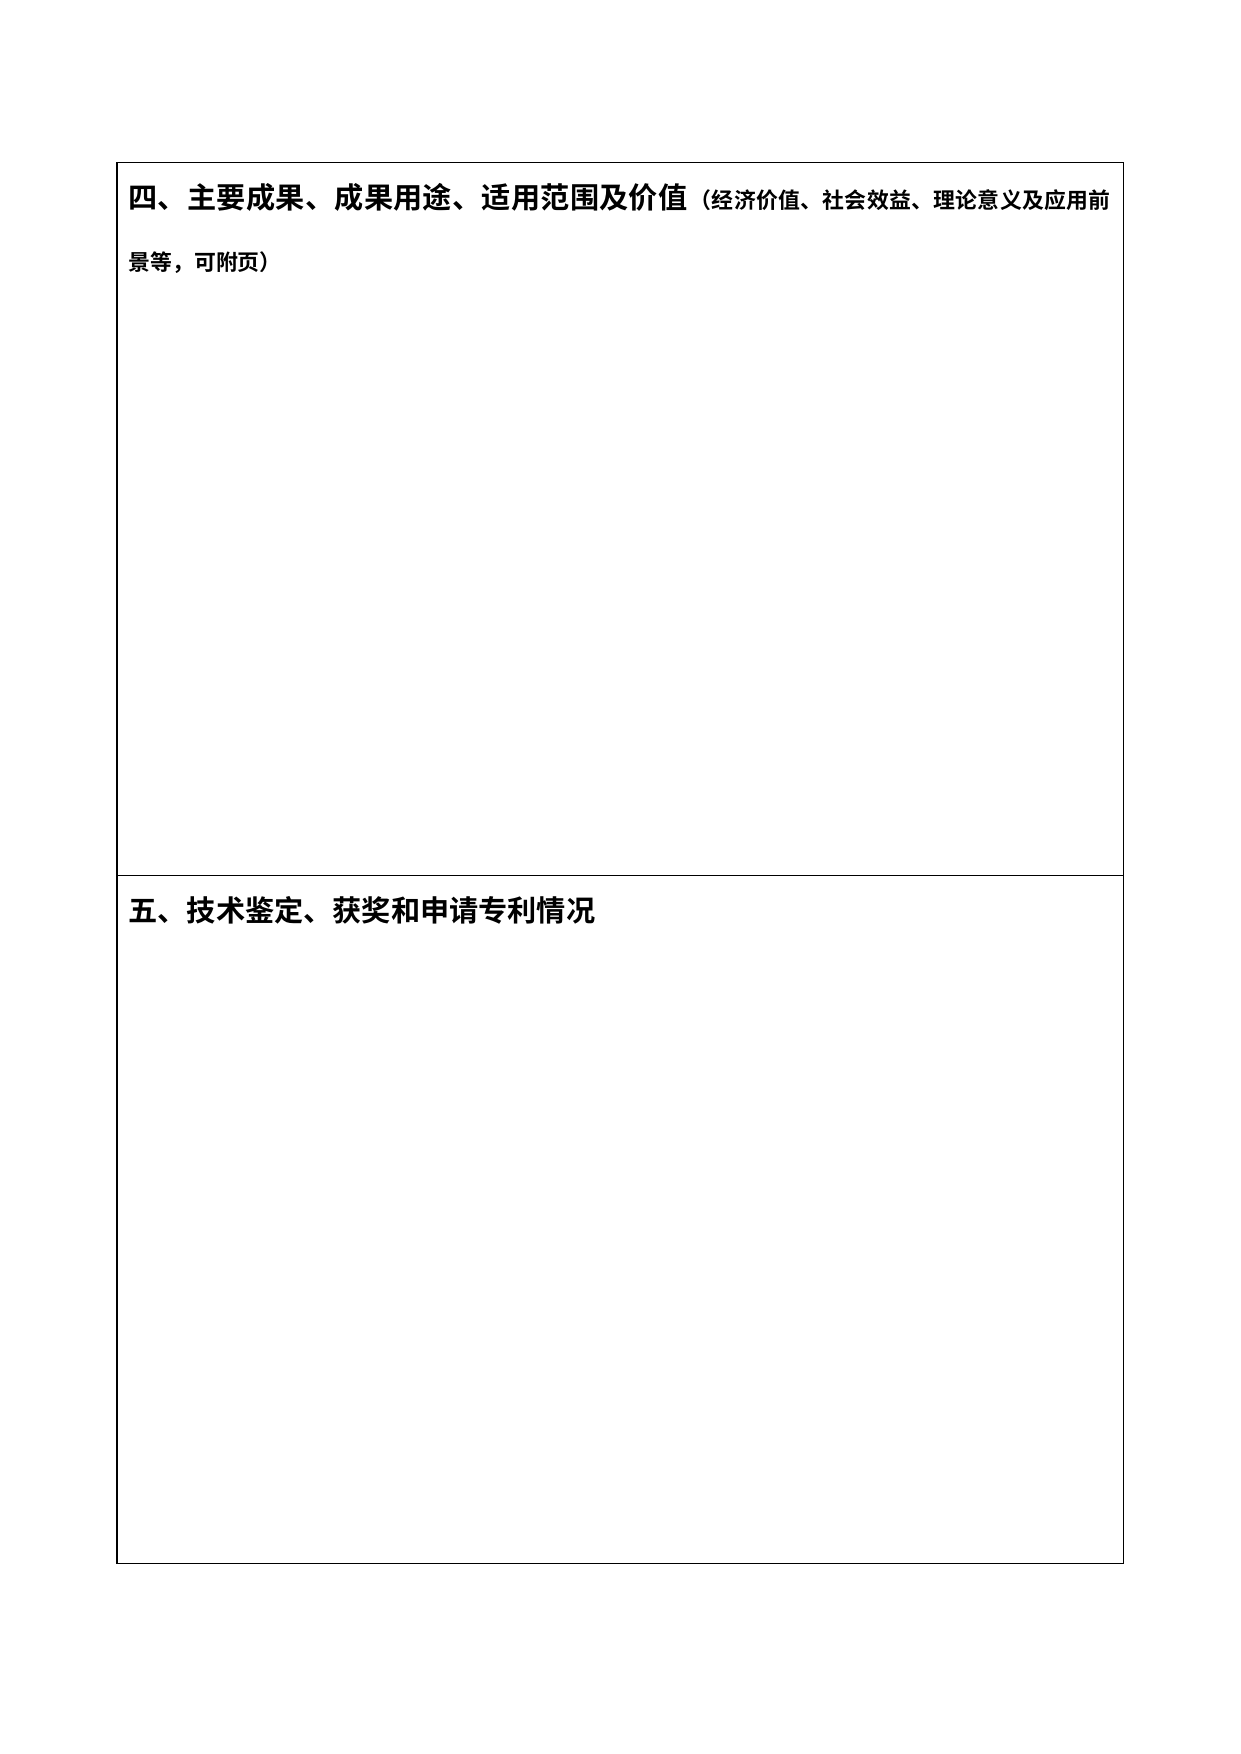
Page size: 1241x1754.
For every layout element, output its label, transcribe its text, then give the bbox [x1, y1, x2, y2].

table_cell 五、技术鉴定、获奖和申请专利情况 [118, 876, 1123, 1562]
table_cell 四、主要成果、成果用途、适用范围及价值（经济价值、社会效益、理论意义及应用前景等，可附页） [118, 163, 1123, 875]
